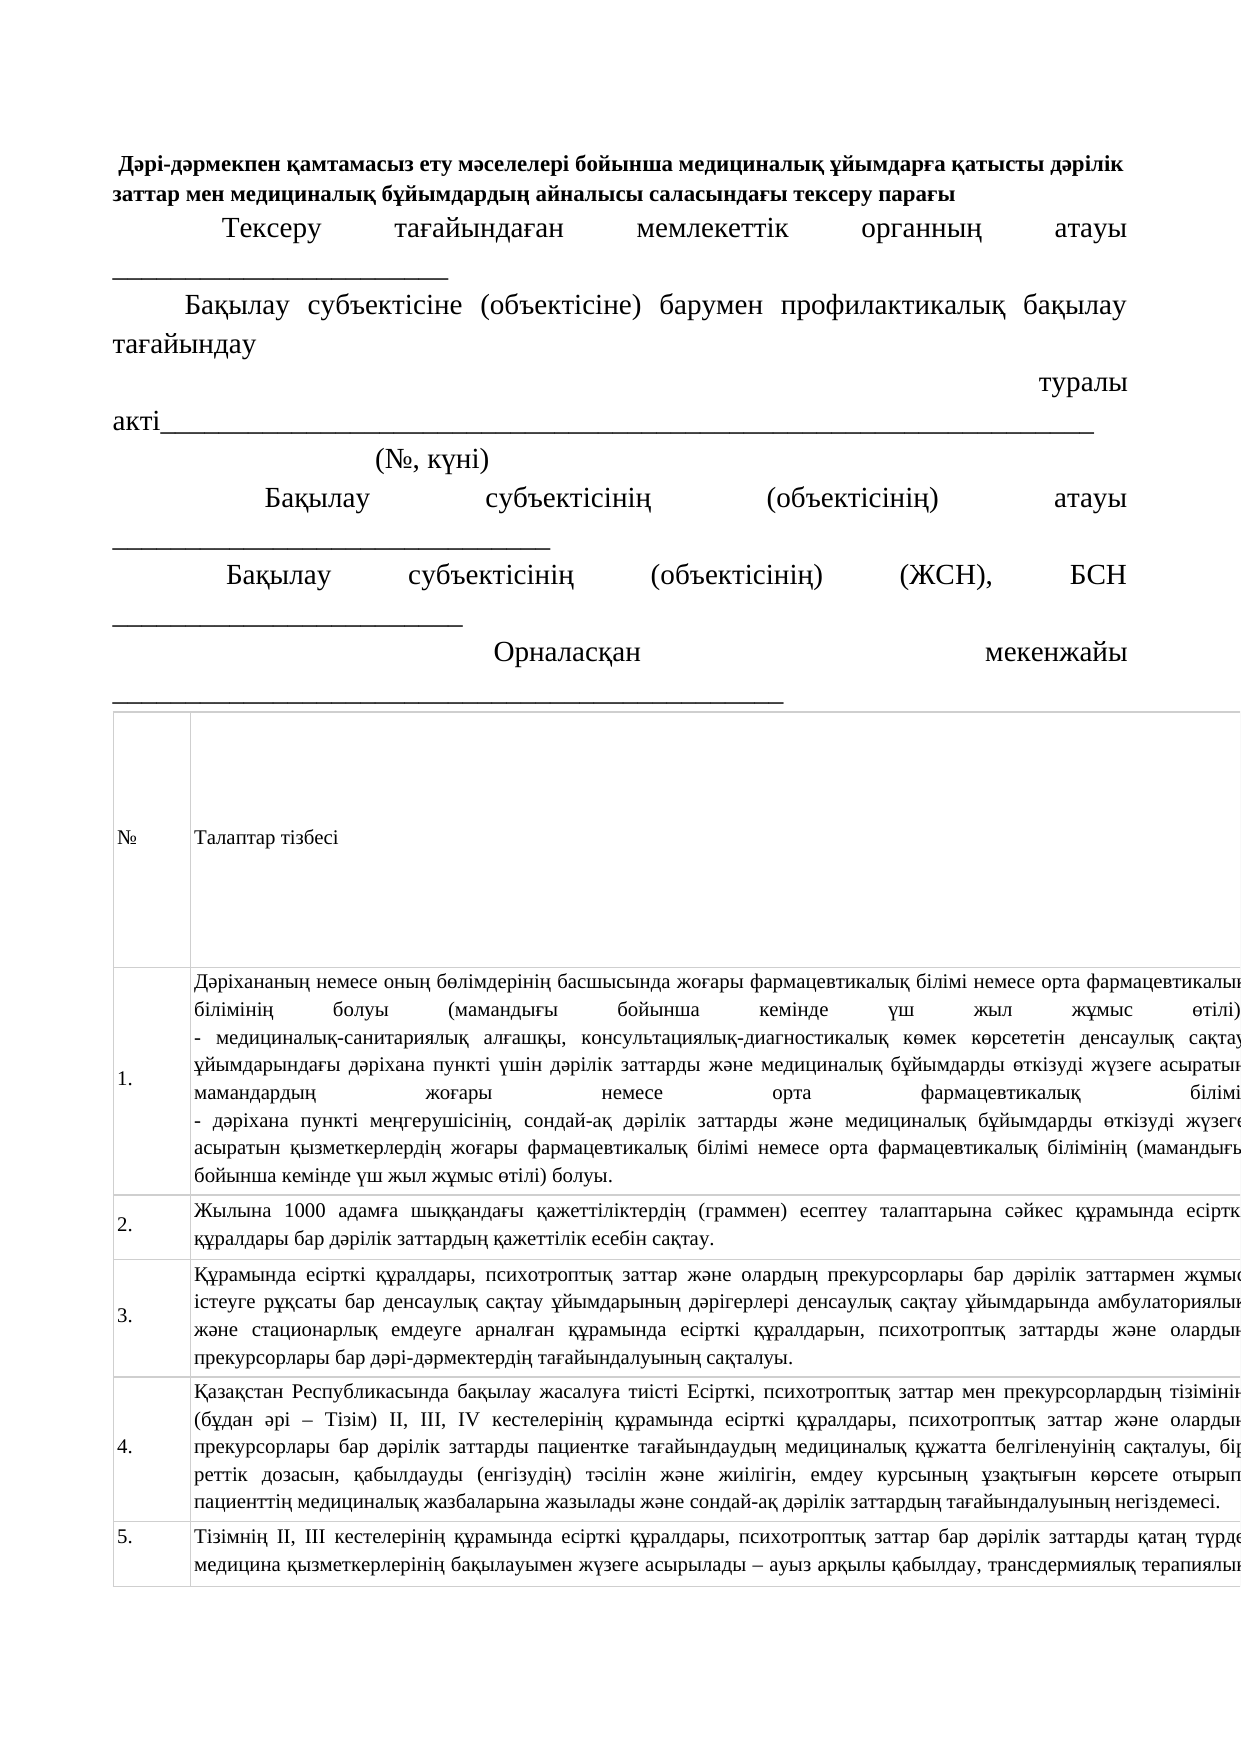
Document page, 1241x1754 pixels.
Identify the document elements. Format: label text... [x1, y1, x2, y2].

table_cell Құрамында есірткі құралдары, психотроптық заттар және олардың прекурсорлары бар дәрілік заттармен жұмыс істеуге рұқсаты бар денсаулық сақтау ұйымдарының дәрігерлері денсаулық сақтау ұйымдарында амбулаториялық және стационарлық емдеуге арналған құрамында есірткі құралдарын, психотроптық заттарды және олардың прекурсорлары бар дәрі-дәрмектердің тағайындалуының сақталуы. [191, 1260, 1240, 1376]
text Бақылау субъектісінің (объектісінің) атауы ______________________________ [112, 480, 1128, 552]
text Орналасқан мекенжайы ______________________________________________ [112, 634, 1128, 706]
table_cell 5. [114, 1522, 190, 1586]
table_cell 4. [114, 1378, 190, 1521]
text Дәрі-дәрмекпен қамтамасыз ету мәселелері бойынша медициналық ұйымдарға қатысты дәрілік заттар мен медициналық бұйымдардың айналысы саласындағы тексеру парағы [112, 150, 1128, 207]
text Бақылау субъектісінің (объектісінің) (ЖСН), БСН ________________________ [112, 557, 1128, 629]
table_cell 2. [114, 1196, 190, 1259]
text Бақылау субъектісіне (объектісіне) барумен профилактикалық бақылау тағайындау [112, 287, 1128, 359]
table_cell 1. [114, 968, 190, 1194]
text (№, күні) [112, 442, 1128, 475]
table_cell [191, 1522, 1240, 1586]
table_cell Қазақстан Республикасында бақылау жасалуға тиісті Есiрткi, психотроптық заттар мен прекурсорлардың тізімінің (бұдан әрі – Тізім) II, III, IV кестелерінің құрамында есірткі құралдары, психотроптық заттар және олардың прекурсорлары бар дәрілік заттарды пациентке тағайындаудың медициналық құжатта белгіленуінің сақталуы, бір реттік дозасын, қабылдауды (енгізудің) тәсілін және жиілігін, емдеу курсының ұзақтығын көрсете отырып, пациенттің медициналық жазбаларына жазылады және сондай-ақ дәрілік заттардың тағайындалуының негіздемесі. [191, 1378, 1240, 1521]
table_header № [114, 713, 190, 967]
text туралы акті________________________________________________________________ [112, 364, 1128, 437]
table_header Талаптар тізбесі [191, 713, 1240, 967]
table_cell 3. [114, 1260, 190, 1376]
text Тексеру тағайындаған мемлекеттік органның атауы _______________________ [112, 210, 1128, 282]
table_cell Жылына 1000 адамға шыққандағы қажеттіліктердің (граммен) есептеу талаптарына сәйкес құрамында есірткі құралдары бар дәрілік заттардың қажеттілік есебін сақтау. [191, 1196, 1240, 1259]
table_cell Дәріхананың немесе оның бөлімдерінің басшысында жоғары фармацевтикалық білімі немесе орта фармацевтикалық білімінің болуы (мамандығы бойынша кемінде үш жыл жұмыс өтілі): - медициналық-санитариялық алғашқы, консультациялық-диагностикалық көмек көрсететін денсаулық сақтау ұйымдарындағы дәріхана пункті үшін дәрілік заттарды және медициналық бұйымдарды өткізуді жүзеге асыратын мамандардың жоғары немесе орта фармацевтикалық білімі; - дәріхана пункті меңгерушісінің, сондай-ақ дәрілік заттарды және медициналық бұйымдарды өткізуді жүзеге асыратын қызметкерлердің жоғары фармацевтикалық білімі немесе орта фармацевтикалық білімінің (мамандығы бойынша кемінде үш жыл жұмыс өтілі) болуы. [191, 968, 1240, 1194]
